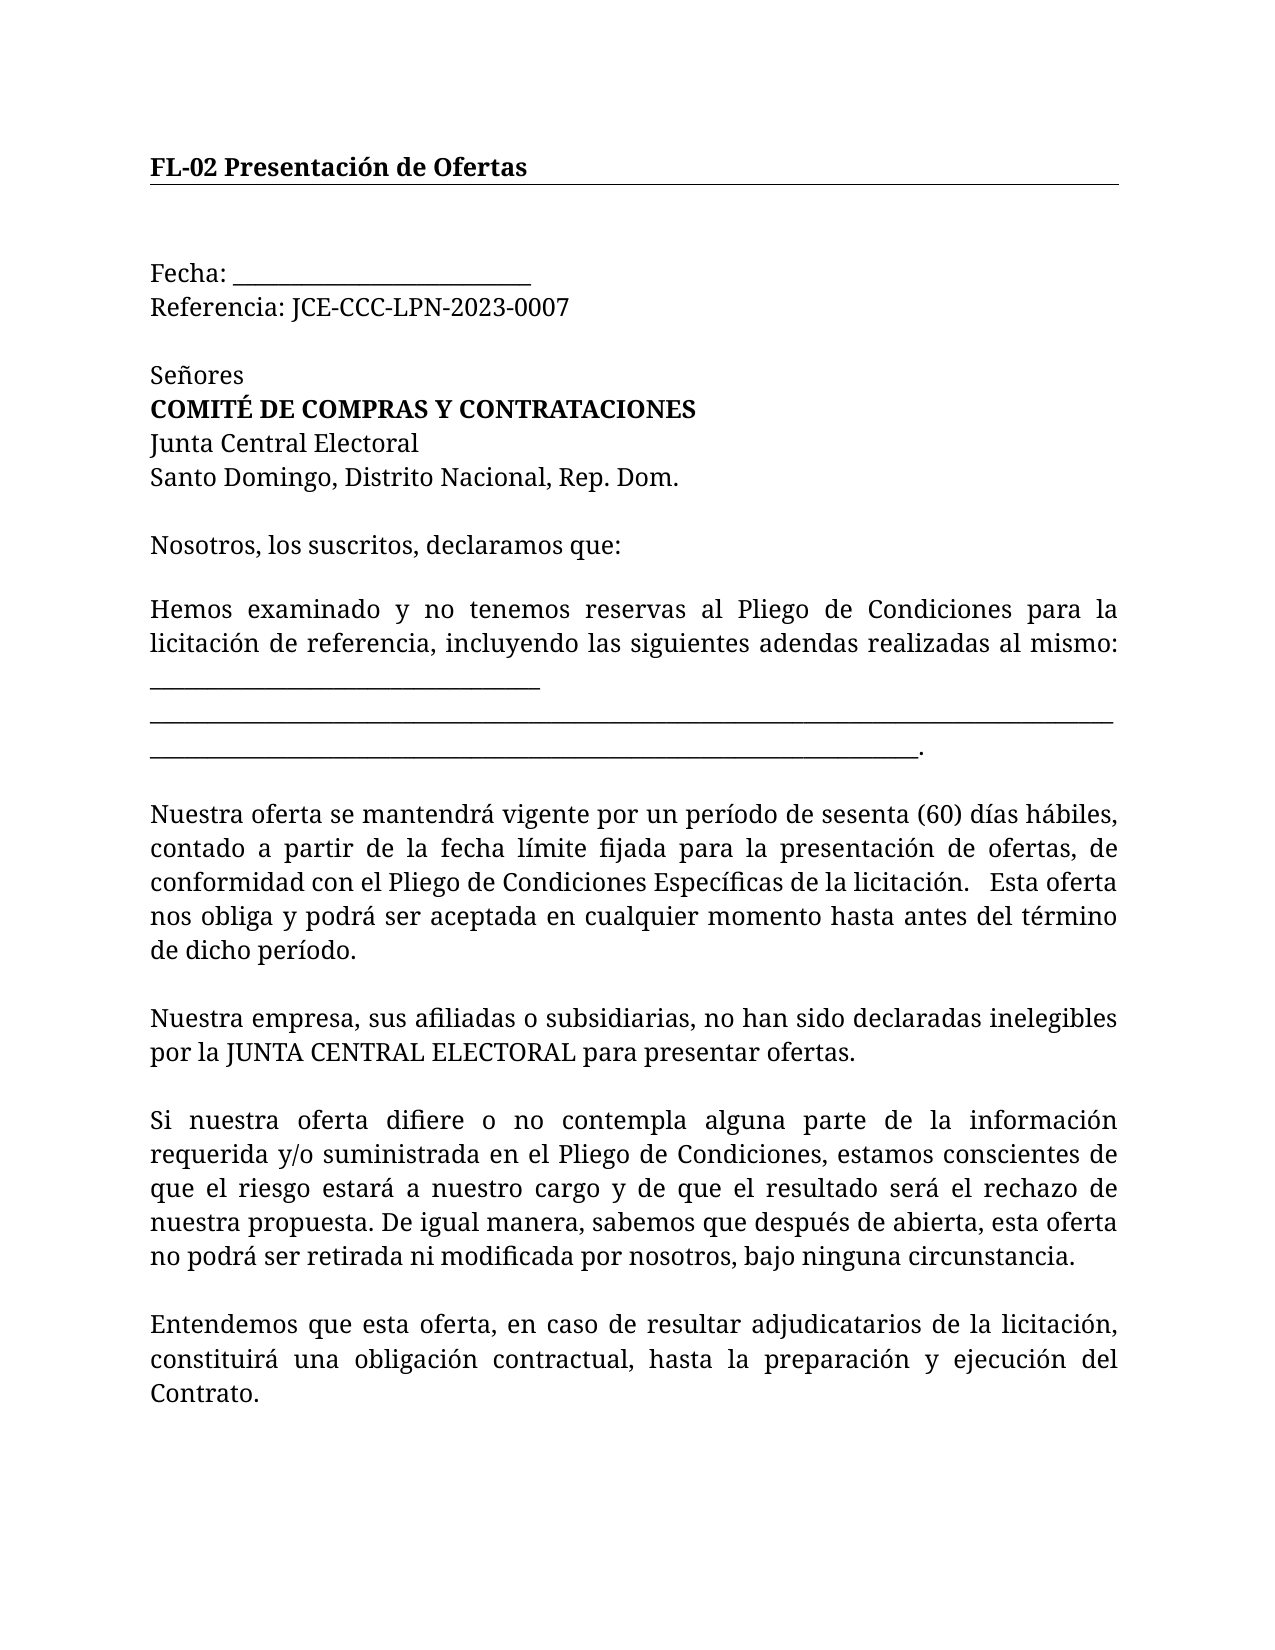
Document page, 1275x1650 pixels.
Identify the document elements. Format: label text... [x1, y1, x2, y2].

text Señores [150, 357, 1119, 392]
text Si nuestra oferta difiere o no contempla alguna parte de la información requerida y/o suministrada en el Pliego de Condiciones, estamos conscientes de que el riesgo estará a nuestro cargo y de que el resultado será el rechazo de nuestra propuesta. De igual manera, sabemos que después de abierta, esta oferta no podrá ser retirada ni modificada por nosotros, bajo ninguna circunstancia. [150, 1103, 1119, 1273]
text Nuestra oferta se mantendrá vigente por un período de sesenta (60) días hábiles, contado a partir de la fecha límite fijada para la presentación de ofertas, de conformidad con el Pliego de Condiciones Específicas de la licitación. Esta oferta nos obliga y podrá ser aceptada en cualquier momento hasta antes del término de dicho período. [150, 796, 1119, 967]
text COMITÉ DE COMPRAS Y CONTRATACIONES [150, 392, 1119, 426]
text Junta Central Electoral [150, 426, 1119, 460]
text Nosotros, los suscritos, declaramos que: [150, 528, 1119, 562]
text Entendemos que esta oferta, en caso de resultar adjudicatarios de la licitación, constituirá una obligación contractual, hasta la preparación y ejecución del Contrato. [150, 1307, 1119, 1409]
text Referencia: JCE-CCC-LPN-2023-0007 [150, 289, 1119, 323]
text _______________________________________________________________________________________________________________________________________________________. [150, 694, 1119, 762]
text Nuestra empresa, sus afiliadas o subsidiarias, no han sido declaradas inelegibles por la JUNTA CENTRAL ELECTORAL para presentar ofertas. [150, 1001, 1119, 1069]
text Hemos examinado y no tenemos reservas al Pliego de Condiciones para la licitación de referencia, incluyendo las siguientes adendas realizadas al mismo: __________________________________ [150, 592, 1119, 694]
text Santo Domingo, Distrito Nacional, Rep. Dom. [150, 460, 1119, 494]
text Fecha: __________________________ [150, 255, 1119, 289]
text FL-02 Presentación de Ofertas [150, 150, 1119, 184]
